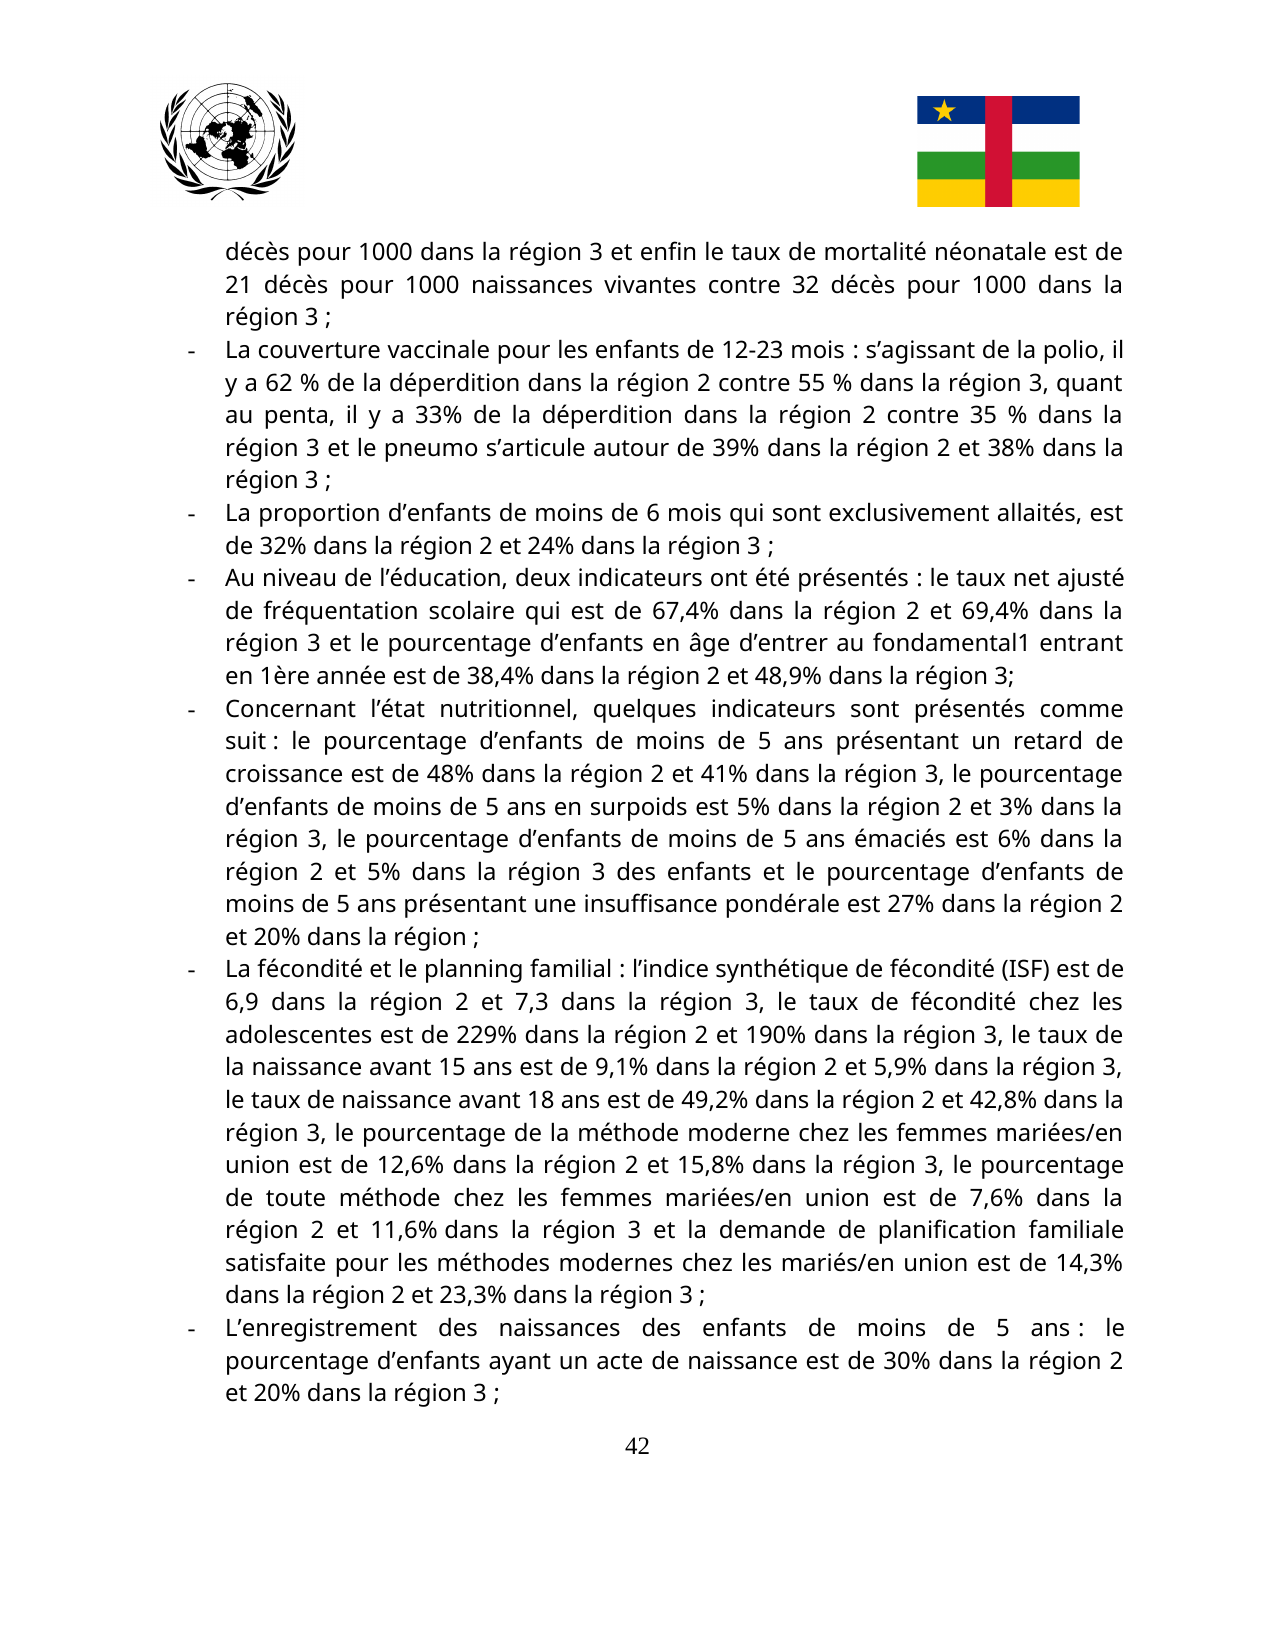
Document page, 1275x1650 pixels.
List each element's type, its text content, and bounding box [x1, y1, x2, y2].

list Au niveau de l’éducation, deux indicateurs ont été présentés : le taux net ajusté de fréquentation scolaire qui est de 67,4% dans la région 2 et 69,4% dans la région 3 et le pourcentage d’enfants en âge d’entrer au fondamental1 entrant en 1ère année est de 38,4% dans la région 2 et 48,9% dans la région 3; [187, 561, 1125, 691]
list L’enregistrement des naissances des enfants de moins de 5 ans : le pourcentage d’enfants ayant un acte de naissance est de 30% dans la région 2 et 20% dans la région 3 ; [187, 1311, 1125, 1409]
list La fécondité et le planning familial : l’indice synthétique de fécondité (ISF) est de 6,9 dans la région 2 et 7,3 dans la région 3, le taux de fécondité chez les adolescentes est de 229% dans la région 2 et 190% dans la région 3, le taux de la naissance avant 15 ans est de 9,1% dans la région 2 et 5,9% dans la région 3, le taux de naissance avant 18 ans est de 49,2% dans la région 2 et 42,8% dans la région 3, le pourcentage de la méthode moderne chez les femmes mariées/en union est de 12,6% dans la région 2 et 15,8% dans la région 3, le pourcentage de toute méthode chez les femmes mariées/en union est de 7,6% dans la région 2 et 11,6% dans la région 3 et la demande de planification familiale satisfaite pour les méthodes modernes chez les mariés/en union est de 14,3% dans la région 2 et 23,3% dans la région 3 ; [187, 952, 1125, 1311]
list La proportion d’enfants de moins de 6 mois qui sont exclusivement allaités, est de 32% dans la région 2 et 24% dans la région 3 ; [187, 496, 1125, 561]
list Concernant l’état nutritionnel, quelques indicateurs sont présentés comme suit : le pourcentage d’enfants de moins de 5 ans présentant un retard de croissance est de 48% dans la région 2 et 41% dans la région 3, le pourcentage d’enfants de moins de 5 ans en surpoids est 5% dans la région 2 et 3% dans la région 3, le pourcentage d’enfants de moins de 5 ans émaciés est 6% dans la région 2 et 5% dans la région 3 des enfants et le pourcentage d’enfants de moins de 5 ans présentant une insuffisance pondérale est 27% dans la région 2 et 20% dans la région ; [187, 691, 1125, 952]
list La couverture vaccinale pour les enfants de 12-23 mois : s’agissant de la polio, il y a 62 % de la déperdition dans la région 2 contre 55 % dans la région 3, quant au penta, il y a 33% de la déperdition dans la région 2 contre 35 % dans la région 3 et le pneumo s’articule autour de 39% dans la région 2 et 38% dans la région 3 ; [187, 333, 1125, 496]
picture [917, 96, 1080, 207]
picture [150, 75, 305, 207]
